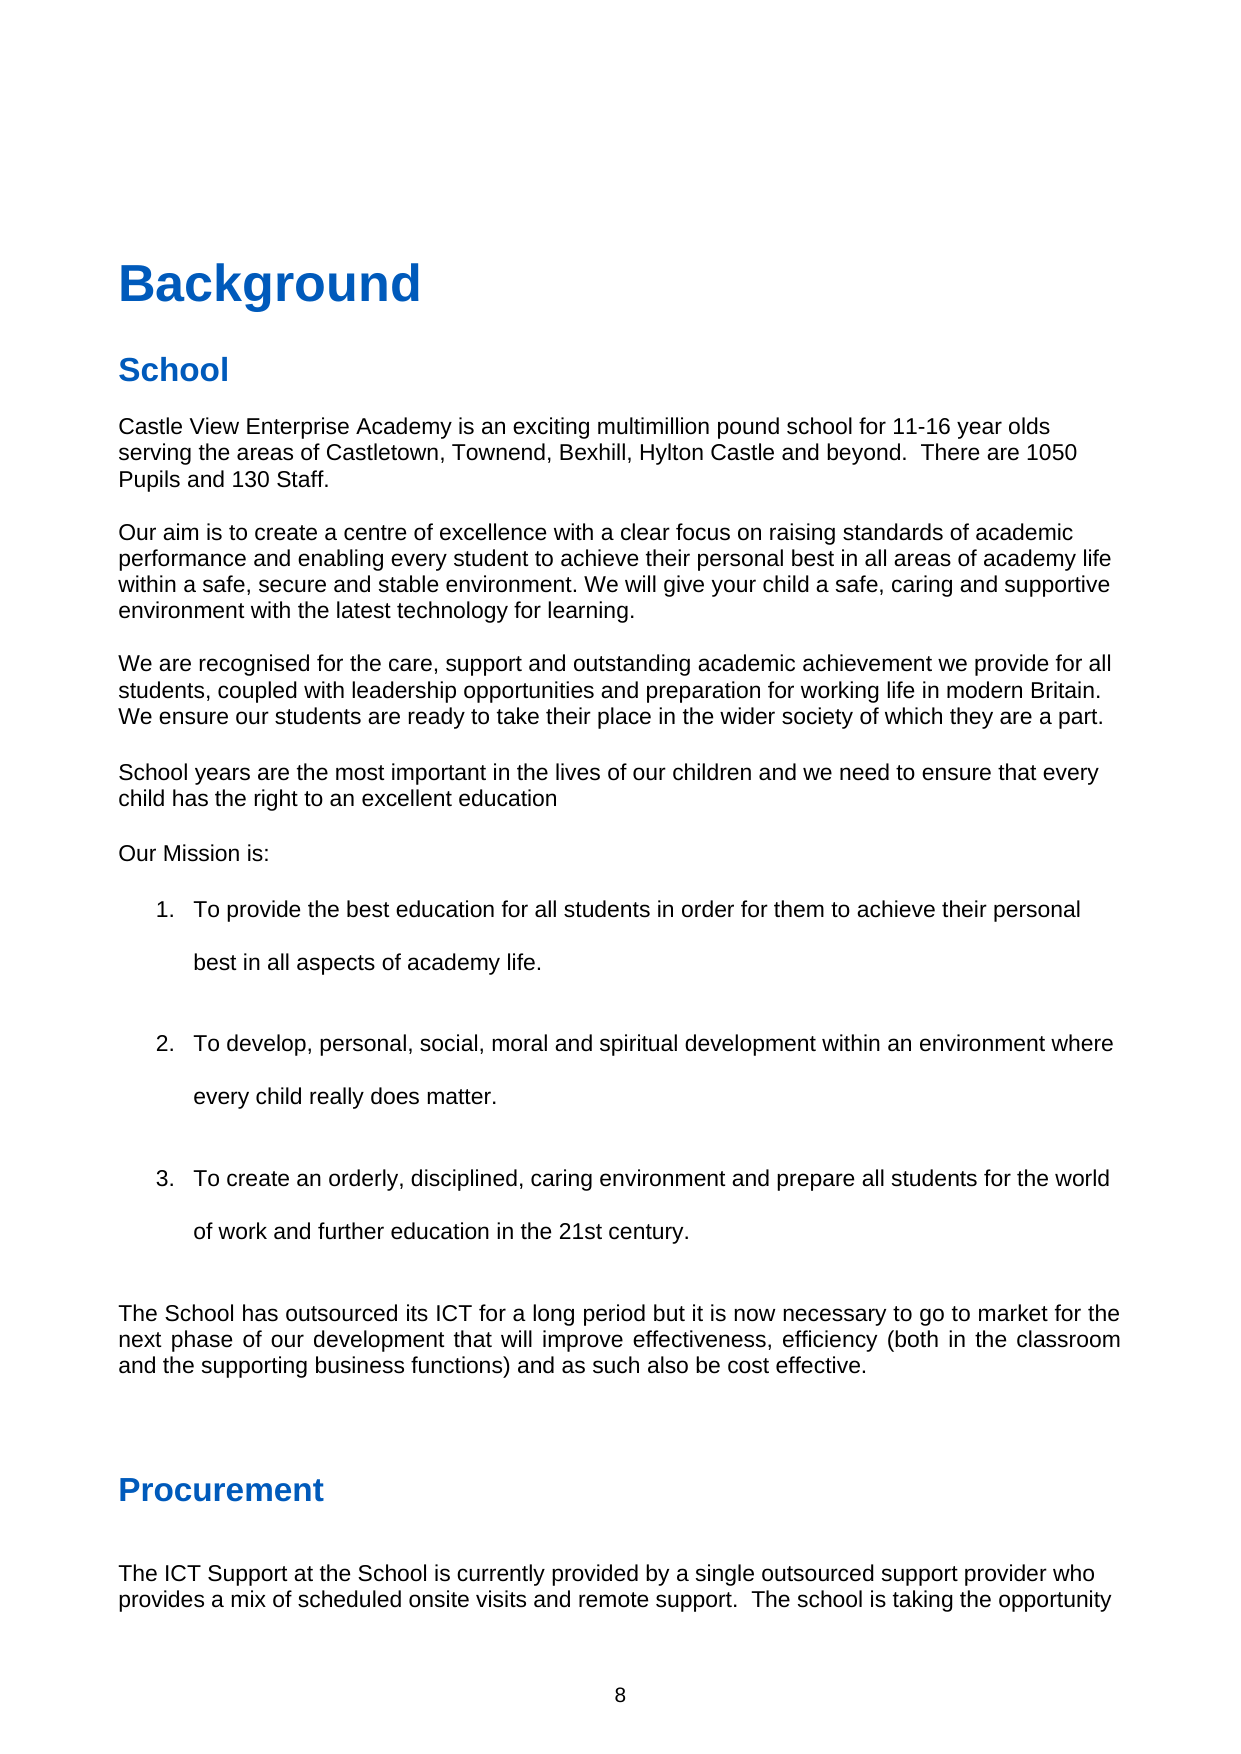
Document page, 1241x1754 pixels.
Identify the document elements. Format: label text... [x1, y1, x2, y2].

subtitle School [118, 349, 1122, 388]
text School years are the most important in the lives of our children and we need to ensure that every child has the right to an excellent education [118, 758, 1122, 811]
subtitle Procurement [118, 1470, 1122, 1508]
text Our aim is to create a centre of excellence with a clear focus on raising standards of academic performance and enabling every student to achieve their personal best in all areas of academy life within a safe, secure and stable environment. We will give your child a safe, caring and supportive environment with the latest technology for learning. [118, 518, 1122, 624]
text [118, 1560, 1122, 1612]
subtitle Background [118, 252, 1122, 312]
text We are recognised for the care, support and outstanding academic achievement we provide for all students, coupled with leadership opportunities and preparation for working life in modern Britain. We ensure our students are ready to take their place in the wider society of which they are a part. [118, 650, 1122, 729]
text Our Mission is: [118, 840, 1122, 867]
list To create an orderly, disciplined, caring environment and prepare all students for the world of work and further education in the 21st century. [156, 1165, 1122, 1244]
list To develop, personal, social, moral and spiritual development within an environment where every child really does matter. [156, 1030, 1122, 1109]
text Castle View Enterprise Academy is an exciting multimillion pound school for 11-16 year olds serving the areas of Castletown, Townend, Bexhill, Hylton Castle and beyond. There are 1050 Pupils and 130 Staff. [118, 413, 1122, 492]
text The School has outsourced its ICT for a long period but it is now necessary to go to market for the next phase of our development that will improve effectiveness, efficiency (both in the classroom and the supporting business functions) and as such also be cost effective. [118, 1299, 1122, 1379]
list To provide the best education for all students in order for them to achieve their personal best in all aspects of academy life. [156, 896, 1122, 975]
